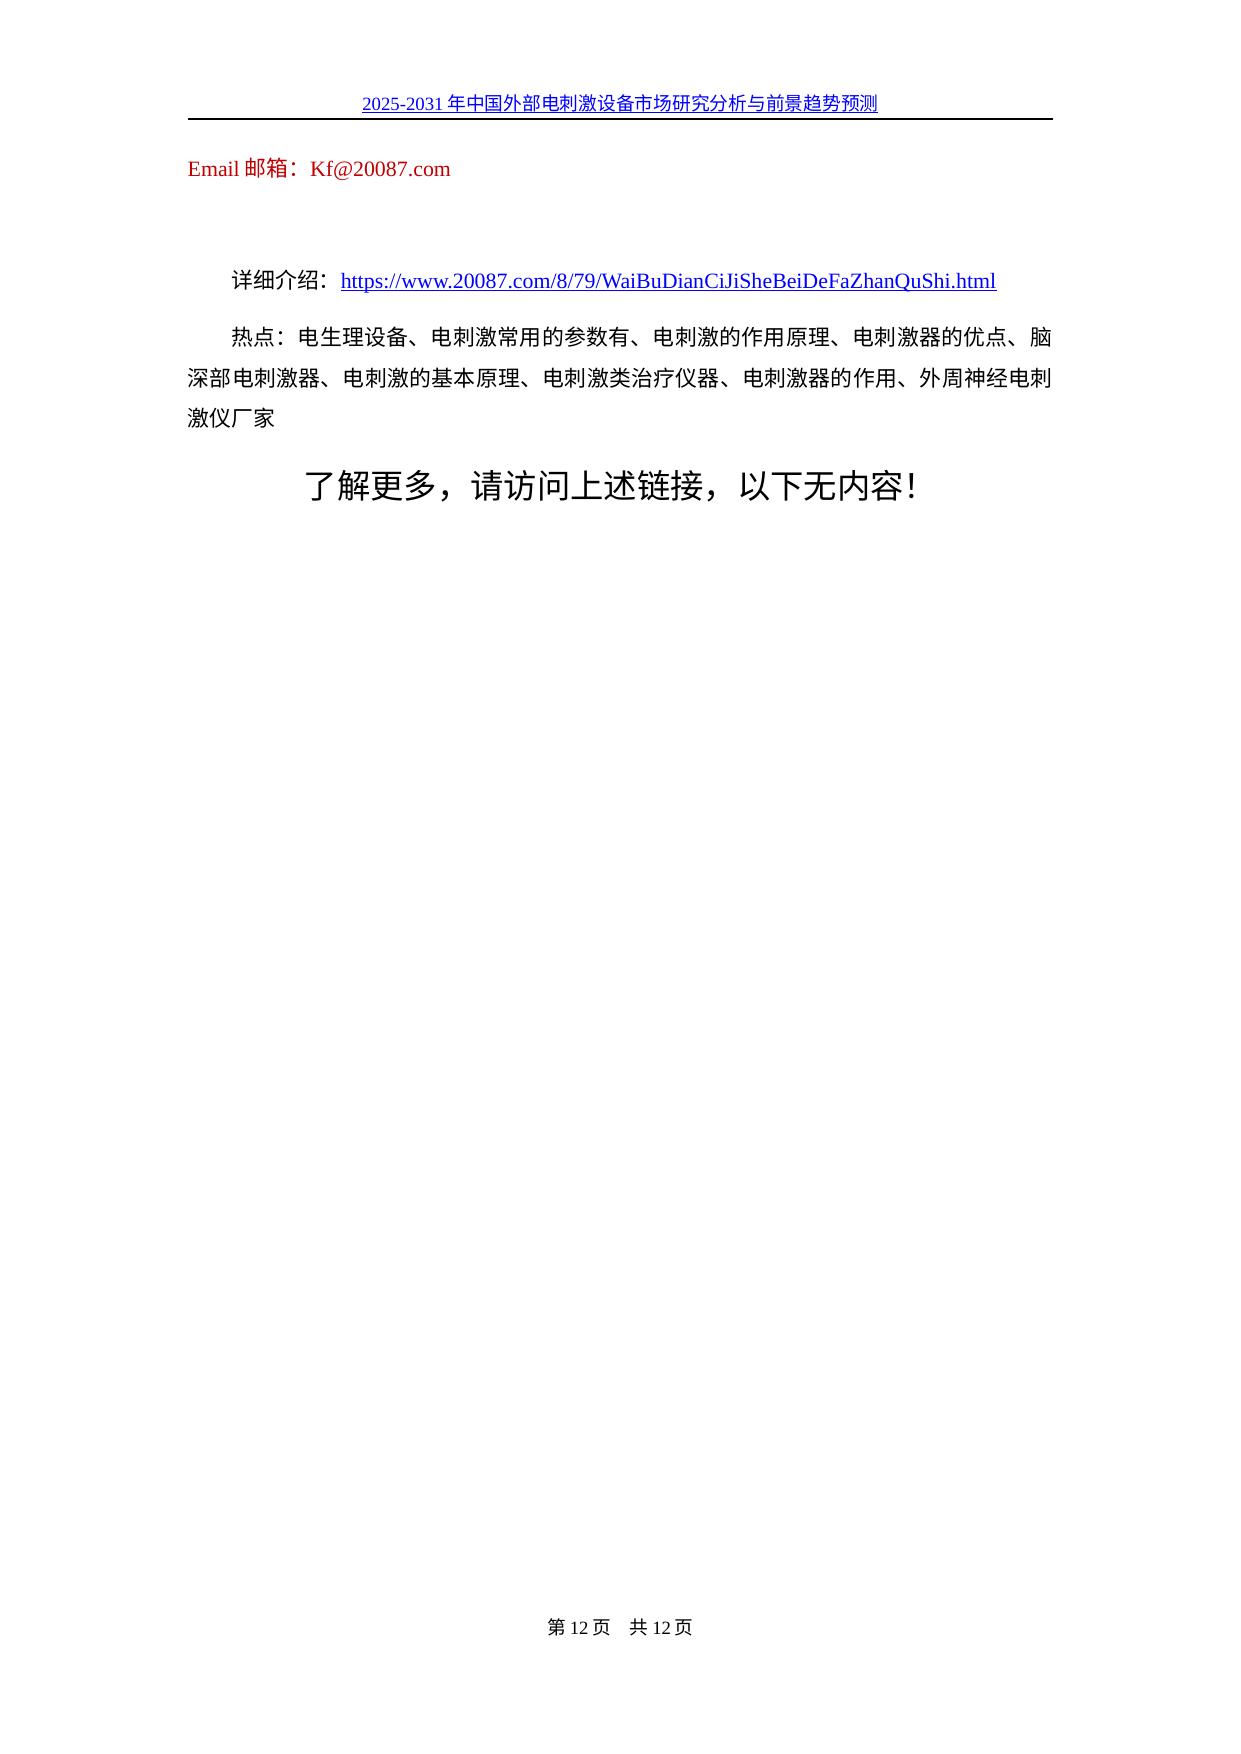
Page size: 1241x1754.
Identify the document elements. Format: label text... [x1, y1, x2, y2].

text 详细介绍：https://www.20087.com/8/79/WaiBuDianCiJiSheBeiDeFaZhanQuShi.html [187, 263, 1053, 296]
text 热点：电生理设备、电刺激常用的参数有、电刺激的作用原理、电刺激器的优点、脑深部电刺激器、电刺激的基本原理、电刺激类治疗仪器、电刺激器的作用、外周神经电刺激仪厂家 [187, 320, 1053, 433]
text Email邮箱：Kf@20087.com [187, 150, 1053, 183]
title 了解更多，请访问上述链接，以下无内容！ [187, 451, 1053, 516]
